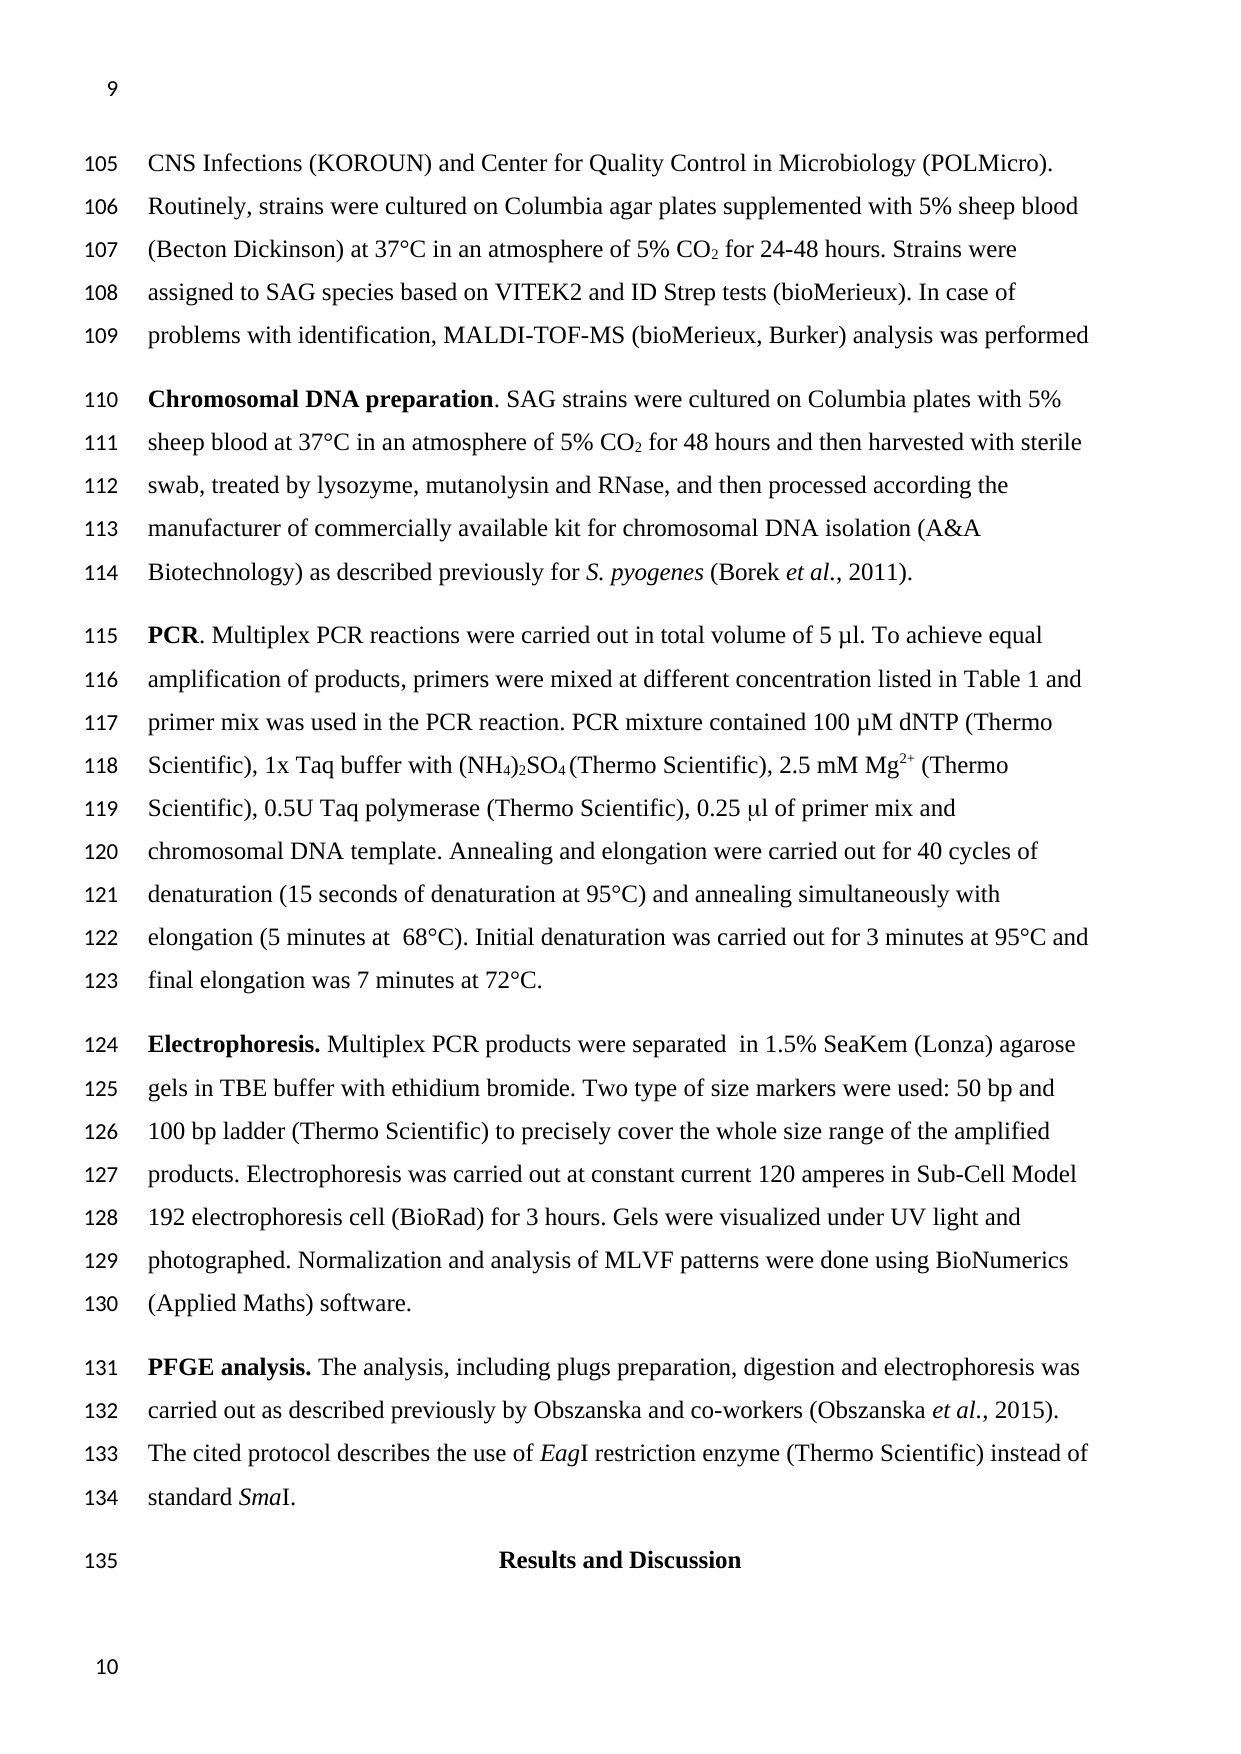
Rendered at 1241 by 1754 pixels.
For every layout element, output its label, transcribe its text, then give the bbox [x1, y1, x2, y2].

text Chromosomal DNA preparation. SAG strains were cultured on Columbia plates with 5% sheep blood at 37°C in an atmosphere of 5% CO2 for 48 hours and then harvested with sterile swab, treated by lysozyme, mutanolysin and RNase, and then processed according the manufacturer of commercially available kit for chromosomal DNA isolation (A&A Biotechnology) as described previously for S. pyogenes (Borek et al., 2011). [148, 384, 1093, 585]
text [148, 148, 1093, 349]
text PFGE analysis. The analysis, including plugs preparation, digestion and electrophoresis was carried out as described previously by Obszanska and co-workers (Obszanska et al., 2015). The cited protocol describes the use of EagI restriction enzyme (Thermo Scientific) instead of standard SmaI. [148, 1352, 1093, 1510]
text Electrophoresis. Multiplex PCR products were separated in 1.5% SeaKem (Lonza) agarose gels in TBE buffer with ethidium bromide. Two type of size markers were used: 50 bp and 100 bp ladder (Thermo Scientific) to precisely cover the whole size range of the amplified products. Electrophoresis was carried out at constant current 120 amperes in Sub-Cell Model 192 electrophoresis cell (BioRad) for 3 hours. Gels were visualized under UV light and photographed. Normalization and analysis of MLVF patterns were done using BioNumerics (Applied Maths) software. [148, 1029, 1093, 1317]
text PCR. Multiplex PCR reactions were carried out in total volume of 5 µl. To achieve equal amplification of products, primers were mixed at different concentration listed in Table 1 and primer mix was used in the PCR reaction. PCR mixture contained 100 µM dNTP (Thermo Scientific), 1x Taq buffer with (NH4)2SO4 (Thermo Scientific), 2.5 mM Mg2+ (Thermo Scientific), 0.5U Taq polymerase (Thermo Scientific), 0.25 l of primer mix and chromosomal DNA template. Annealing and elongation were carried out for 40 cycles of denaturation (15 seconds of denaturation at 95°C) and annealing simultaneously with elongation (5 minutes at 68°C). Initial denaturation was carried out for 3 minutes at 95°C and final elongation was 7 minutes at 72°C. [148, 621, 1093, 994]
text Results and Discussion [148, 1546, 1093, 1574]
